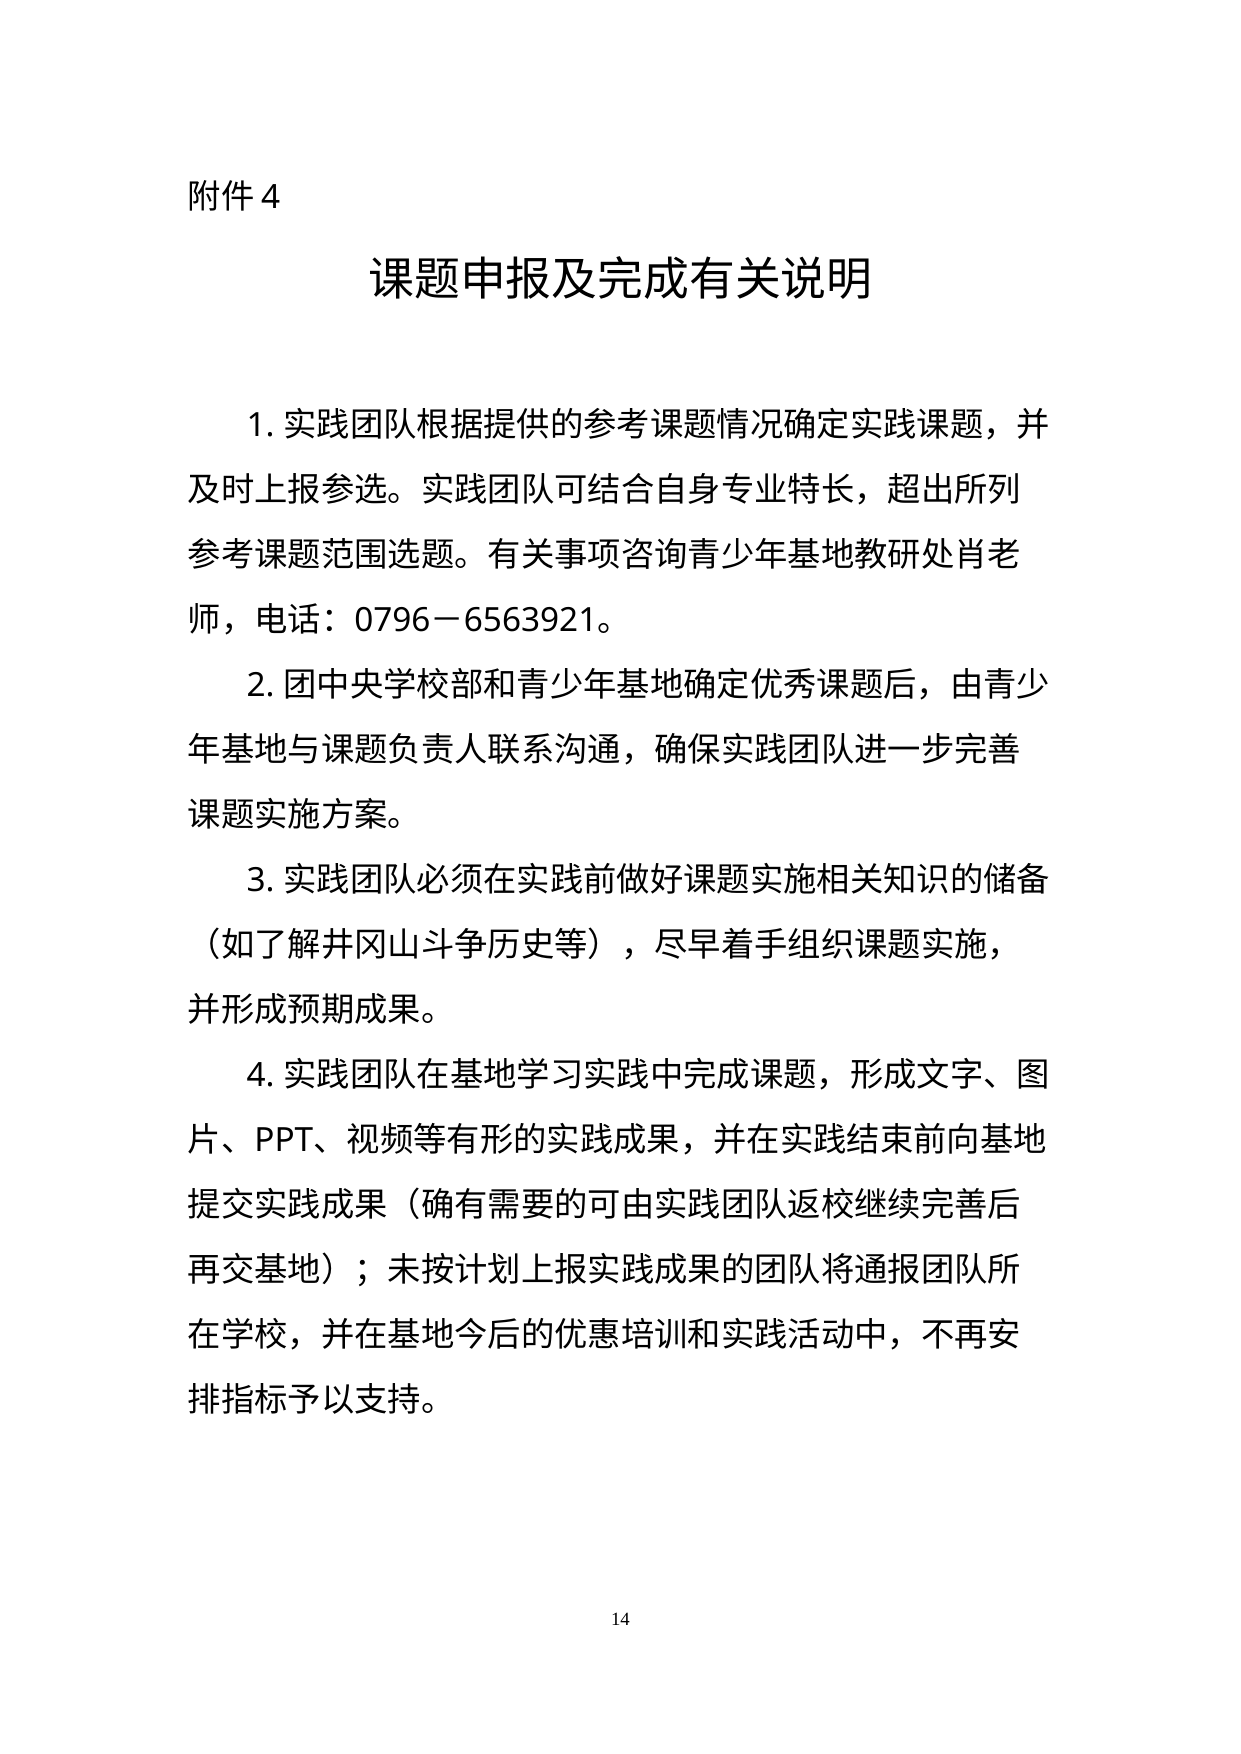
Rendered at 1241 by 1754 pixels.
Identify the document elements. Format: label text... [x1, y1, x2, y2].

text 附件4 [187, 162, 1053, 227]
text 课题申报及完成有关说明 [187, 227, 1053, 324]
text 3. 实践团队必须在实践前做好课题实施相关知识的储备（如了解井冈山斗争历史等），尽早着手组织课题实施，并形成预期成果。 [187, 844, 1053, 1039]
text 4. 实践团队在基地学习实践中完成课题，形成文字、图片、PPT、视频等有形的实践成果，并在实践结束前向基地提交实践成果（确有需要的可由实践团队返校继续完善后再交基地）；未按计划上报实践成果的团队将通报团队所在学校，并在基地今后的优惠培训和实践活动中，不再安排指标予以支持。 [187, 1039, 1053, 1429]
text 1. 实践团队根据提供的参考课题情况确定实践课题，并及时上报参选。实践团队可结合自身专业特长，超出所列参考课题范围选题。有关事项咨询青少年基地教研处肖老师，电话：0796－6563921。 [187, 389, 1053, 649]
text 2. 团中央学校部和青少年基地确定优秀课题后，由青少年基地与课题负责人联系沟通，确保实践团队进一步完善课题实施方案。 [187, 649, 1053, 844]
